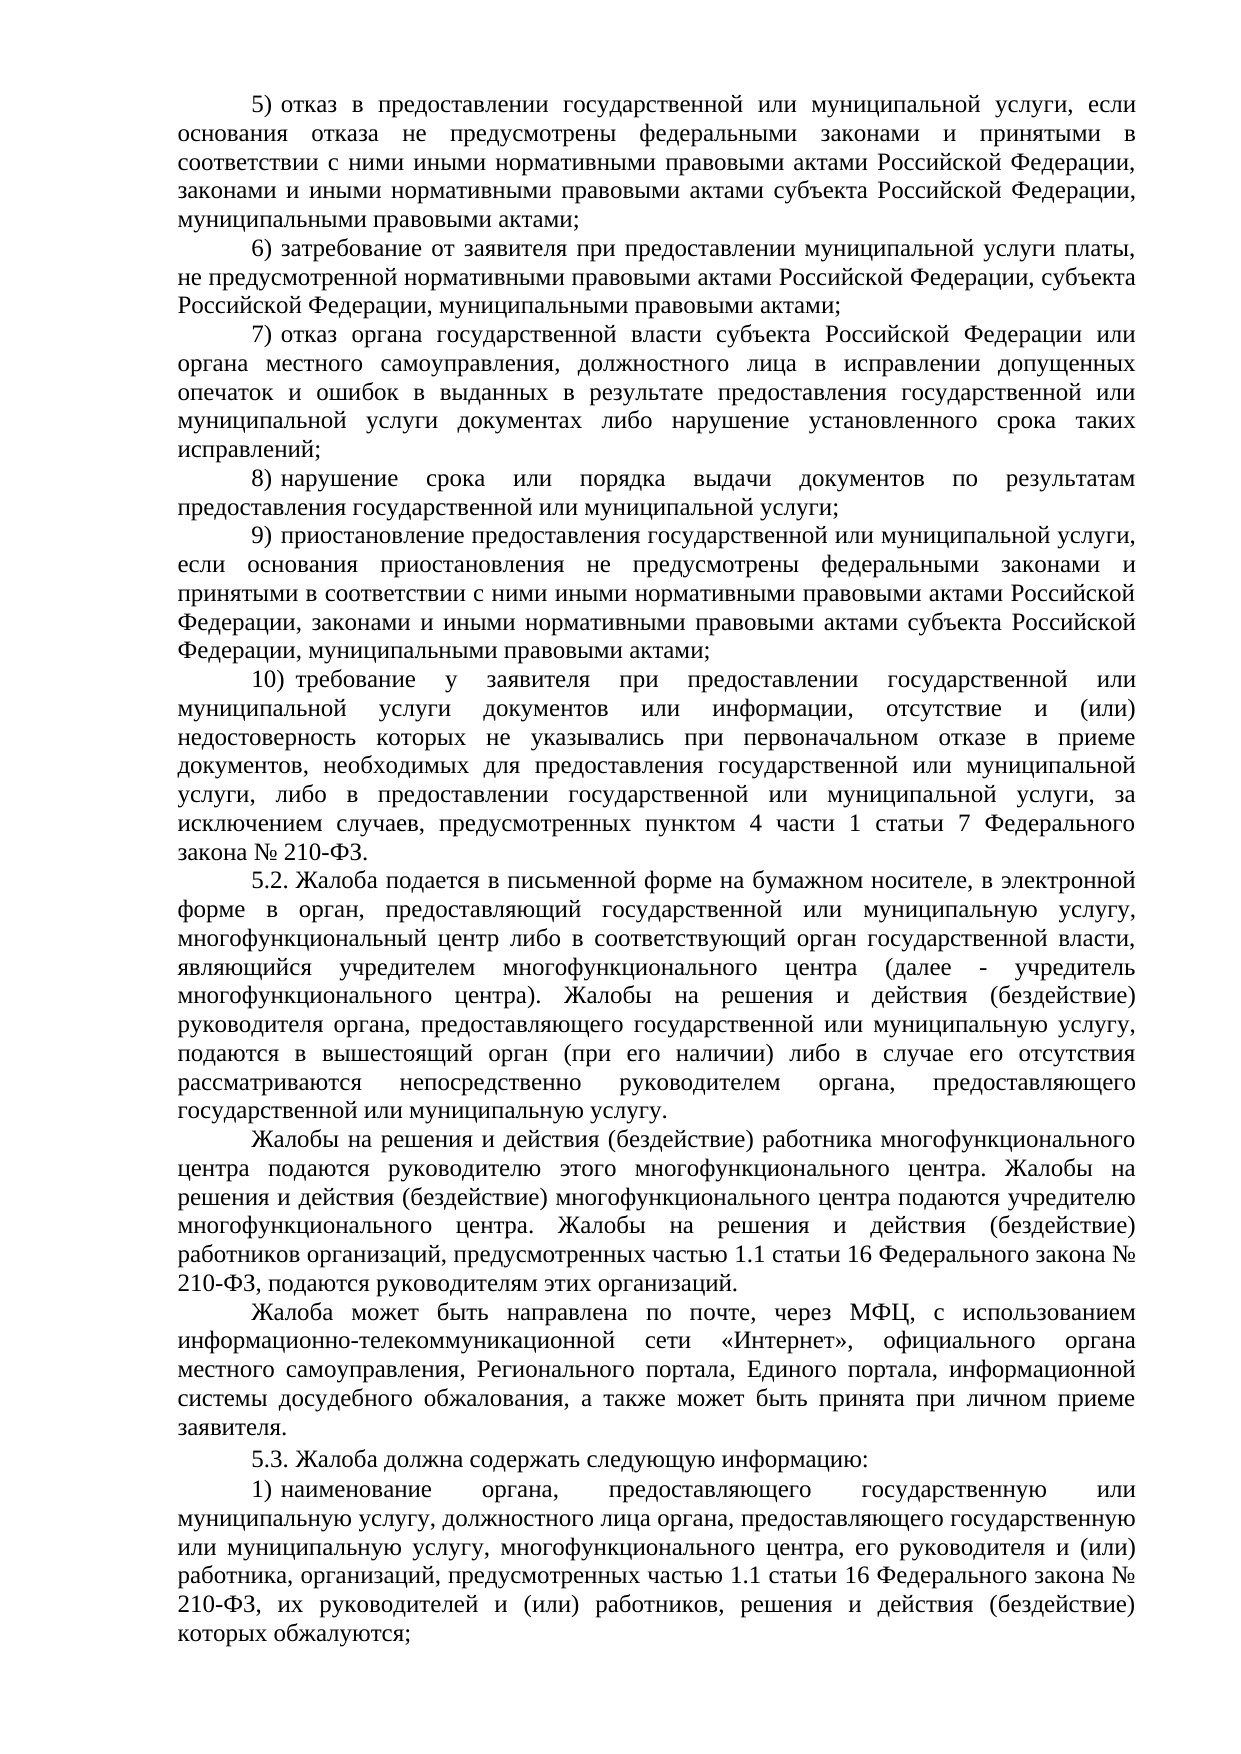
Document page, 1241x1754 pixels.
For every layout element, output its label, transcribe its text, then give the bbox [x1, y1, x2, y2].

list нарушение срока или порядка выдачи документов по результатам предоставления государственной или муниципальной услуги; [177, 463, 1137, 521]
list Жалоба подается в письменной форме на бумажном носителе, в электронной форме в орган, предоставляющий государственной или муниципальную услугу, многофункциональный центр либо в соответствующий орган государственной власти, являющийся учредителем многофункционального центра (далее - учредитель многофункционального центра). Жалобы на решения и действия (бездействие) руководителя органа, предоставляющего государственной или муниципальную услугу, подаются в вышестоящий орган (при его наличии) либо в случае его отсутствия рассматриваются непосредственно руководителем органа, предоставляющего государственной или муниципальную услугу. [177, 866, 1137, 1124]
list отказ в предоставлении государственной или муниципальной услуги, если основания отказа не предусмотрены федеральными законами и принятыми в соответствии с ними иными нормативными правовыми актами Российской Федерации, законами и иными нормативными правовыми актами субъекта Российской Федерации, муниципальными правовыми актами; [177, 89, 1137, 233]
list затребование от заявителя при предоставлении муниципальной услуги платы, не предусмотренной нормативными правовыми актами Российской Федерации, субъекта Российской Федерации, муниципальными правовыми актами; [177, 233, 1137, 319]
list Жалоба должна содержать следующую информацию: [177, 1441, 1137, 1474]
list требование у заявителя при предоставлении государственной или муниципальной услуги документов или информации, отсутствие и (или) недостоверность которых не указывались при первоначальном отказе в приеме документов, необходимых для предоставления государственной или муниципальной услуги, либо в предоставлении государственной или муниципальной услуги, за исключением случаев, предусмотренных пунктом 4 части 1 статьи 7 Федерального закона № 210-ФЗ. [177, 664, 1137, 866]
text Жалобы на решения и действия (бездействие) работника многофункционального центра подаются руководителю этого многофункционального центра. Жалобы на решения и действия (бездействие) многофункционального центра подаются учредителю многофункционального центра. Жалобы на решения и действия (бездействие) работников организаций, предусмотренных частью 1.1 статьи 16 Федерального закона № 210-ФЗ, подаются руководителям этих организаций. [177, 1124, 1137, 1297]
list отказ органа государственной власти субъекта Российской Федерации или органа местного самоуправления, должностного лица в исправлении допущенных опечаток и ошибок в выданных в результате предоставления государственной или муниципальной услуги документах либо нарушение установленного срока таких исправлений; [177, 319, 1137, 463]
list приостановление предоставления государственной или муниципальной услуги, если основания приостановления не предусмотрены федеральными законами и принятыми в соответствии с ними иными нормативными правовыми актами Российской Федерации, законами и иными нормативными правовыми актами субъекта Российской Федерации, муниципальными правовыми актами; [177, 521, 1137, 664]
text Жалоба может быть направлена по почте, через МФЦ, с использованием информационно-телекоммуникационной сети «Интернет», официального органа местного самоуправления, Регионального портала, Единого портала, информационной системы досудебного обжалования, а также может быть принята при личном приеме заявителя. [177, 1297, 1137, 1441]
list наименование органа, предоставляющего государственную или муниципальную услугу, должностного лица органа, предоставляющего государственную или муниципальную услугу, многофункционального центра, его руководителя и (или) работника, организаций, предусмотренных частью 1.1 статьи 16 Федерального закона № 210-ФЗ, их руководителей и (или) работников, решения и действия (бездействие) которых обжалуются; [177, 1474, 1137, 1647]
